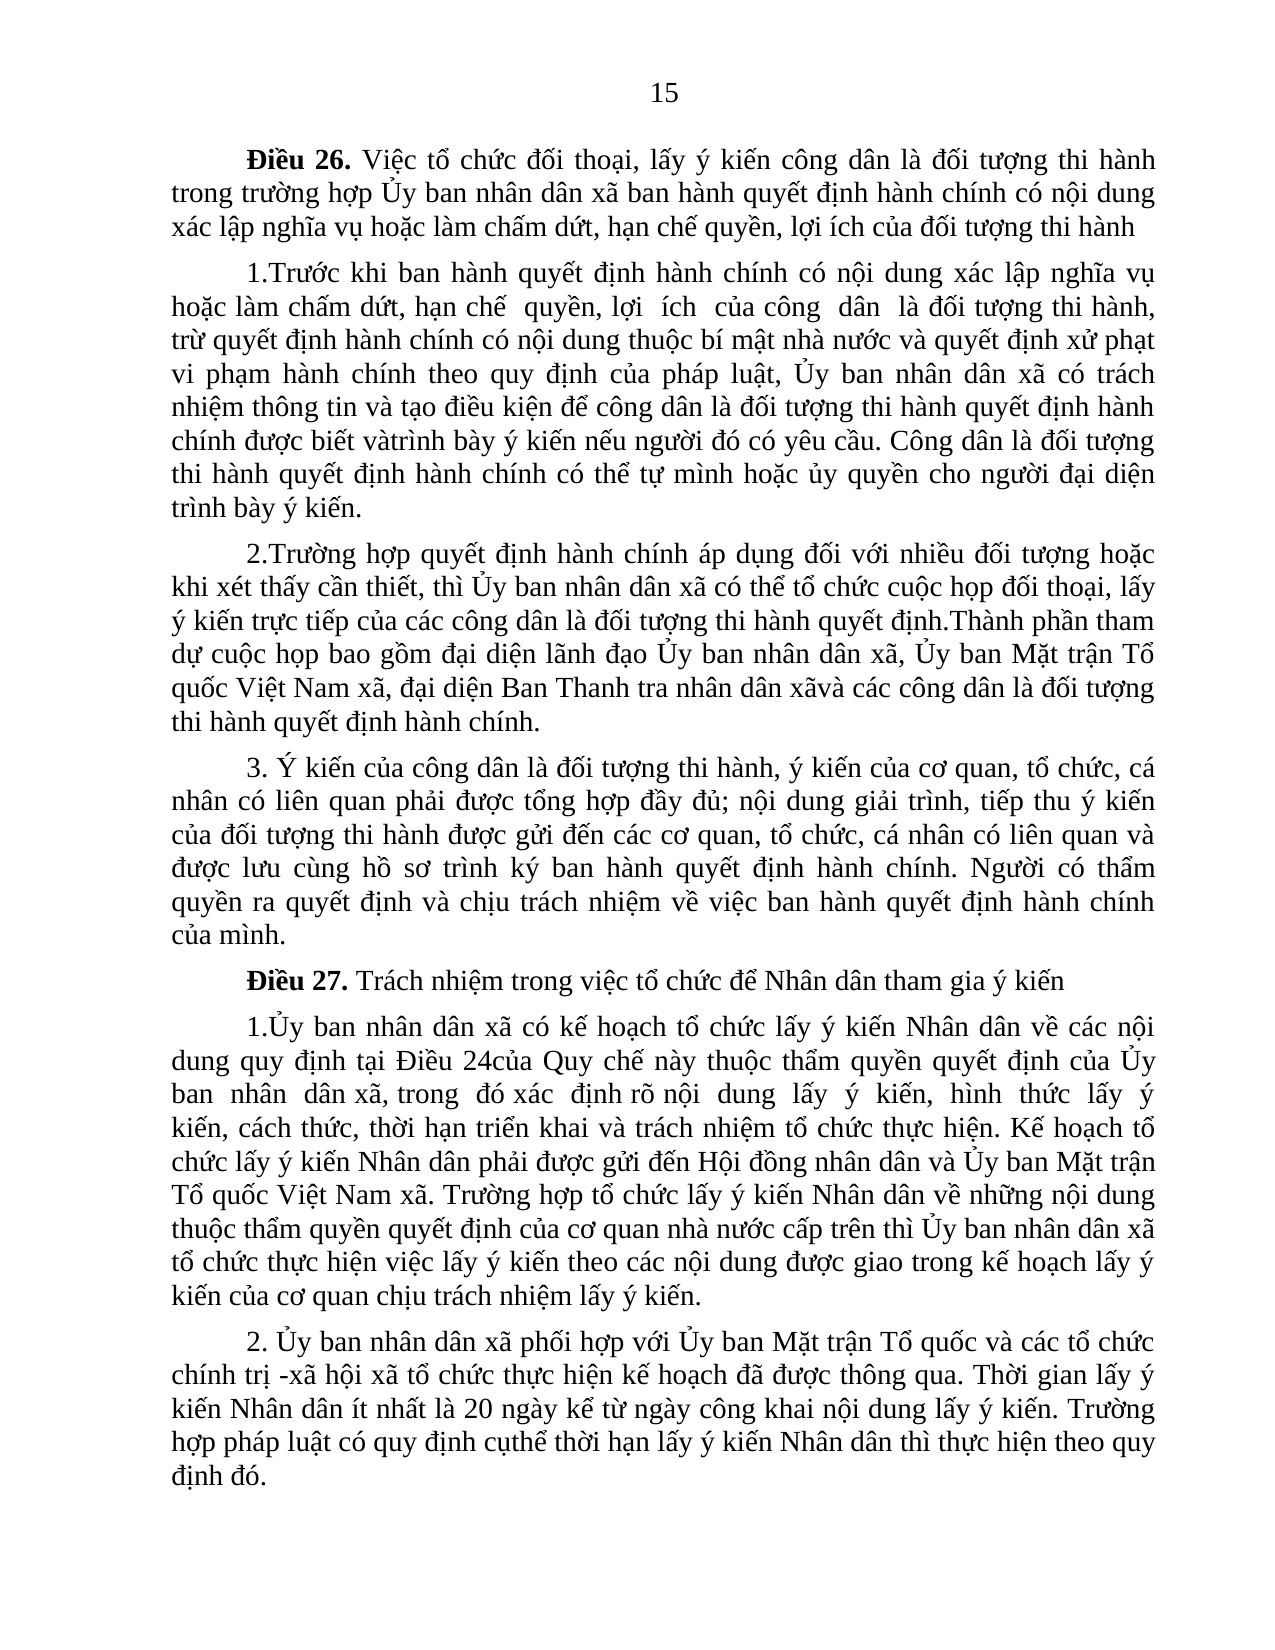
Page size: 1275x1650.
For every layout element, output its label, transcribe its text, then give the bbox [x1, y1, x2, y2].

text 3. Ý kiến của công dân là đối tượng thi hành, ý kiến của cơ quan, tổ chức, cá nhân có liên quan phải được tổng hợp đầy đủ; nội dung giải trình, tiếp thu ý kiến của đối tượng thi hành được gửi đến các cơ quan, tổ chức, cá nhân có liên quan và được lưu cùng hồ sơ trình ký ban hành quyết định hành chính. Người có thẩm quyền ra quyết định và chịu trách nhiệm về việc ban hành quyết định hành chính của mình. [171, 750, 1157, 951]
text 2.Trường hợp quyết định hành chính áp dụng đối với nhiều đối tượng hoặc khi xét thấy cần thiết, thì Ủy ban nhân dân xã có thể tổ chức cuộc họp đối thoại, lấy ý kiến trực tiếp của các công dân là đối tượng thi hành quyết định.Thành phần tham dự cuộc họp bao gồm đại diện lãnh đạo Ủy ban nhân dân xã, Ủy ban Mặt trận Tổ quốc Việt Nam xã, đại diện Ban Thanh tra nhân dân xãvà các công dân là đối tượng thi hành quyết định hành chính. [171, 536, 1157, 737]
text Điều 27. Trách nhiệm trong việc tổ chức để Nhân dân tham gia ý kiến [171, 963, 1157, 997]
text 2. Ủy ban nhân dân xã phối hợp với Ủy ban Mặt trận Tổ quốc và các tổ chức chính trị -xã hội xã tổ chức thực hiện kế hoạch đã được thông qua. Thời gian lấy ý kiến Nhân dân ít nhất là 20 ngày kể từ ngày công khai nội dung lấy ý kiến. Trường hợp pháp luật có quy định cụthể thời hạn lấy ý kiến Nhân dân thì thực hiện theo quy định đó. [171, 1324, 1157, 1492]
text Điều 26. Việc tổ chức đối thoại, lấy ý kiến công dân là đối tượng thi hành trong trường hợp Ủy ban nhân dân xã ban hành quyết định hành chính có nội dung xác lập nghĩa vụ hoặc làm chấm dứt, hạn chế quyền, lợi ích của đối tượng thi hành [171, 142, 1157, 243]
text 1.Trước khi ban hành quyết định hành chính có nội dung xác lập nghĩa vụ hoặc làm chấm dứt, hạn chế quyền, lợi ích của công dân là đối tượng thi hành, trừ quyết định hành chính có nội dung thuộc bí mật nhà nước và quyết định xử phạt vi phạm hành chính theo quy định của pháp luật, Ủy ban nhân dân xã có trách nhiệm thông tin và tạo điều kiện để công dân là đối tượng thi hành quyết định hành chính được biết vàtrình bày ý kiến nếu người đó có yêu cầu. Công dân là đối tượng thi hành quyết định hành chính có thể tự mình hoặc ủy quyền cho người đại diện trình bày ý kiến. [171, 255, 1157, 523]
text 1.Ủy ban nhân dân xã có kế hoạch tổ chức lấy ý kiến Nhân dân về các nội dung quy định tại Điều 24của Quy chế này thuộc thẩm quyền quyết định của Ủy ban nhân dân xã, trong đó xác định rõ nội dung lấy ý kiến, hình thức lấy ý kiến, cách thức, thời hạn triển khai và trách nhiệm tổ chức thực hiện. Kế hoạch tổ chức lấy ý kiến Nhân dân phải được gửi đến Hội đồng nhân dân và Ủy ban Mặt trận Tổ quốc Việt Nam xã. Trường hợp tổ chức lấy ý kiến Nhân dân về những nội dung thuộc thẩm quyền quyết định của cơ quan nhà nước cấp trên thì Ủy ban nhân dân xã tổ chức thực hiện việc lấy ý kiến theo các nội dung được giao trong kế hoạch lấy ý kiến của cơ quan chịu trách nhiệm lấy ý kiến. [171, 1009, 1157, 1311]
